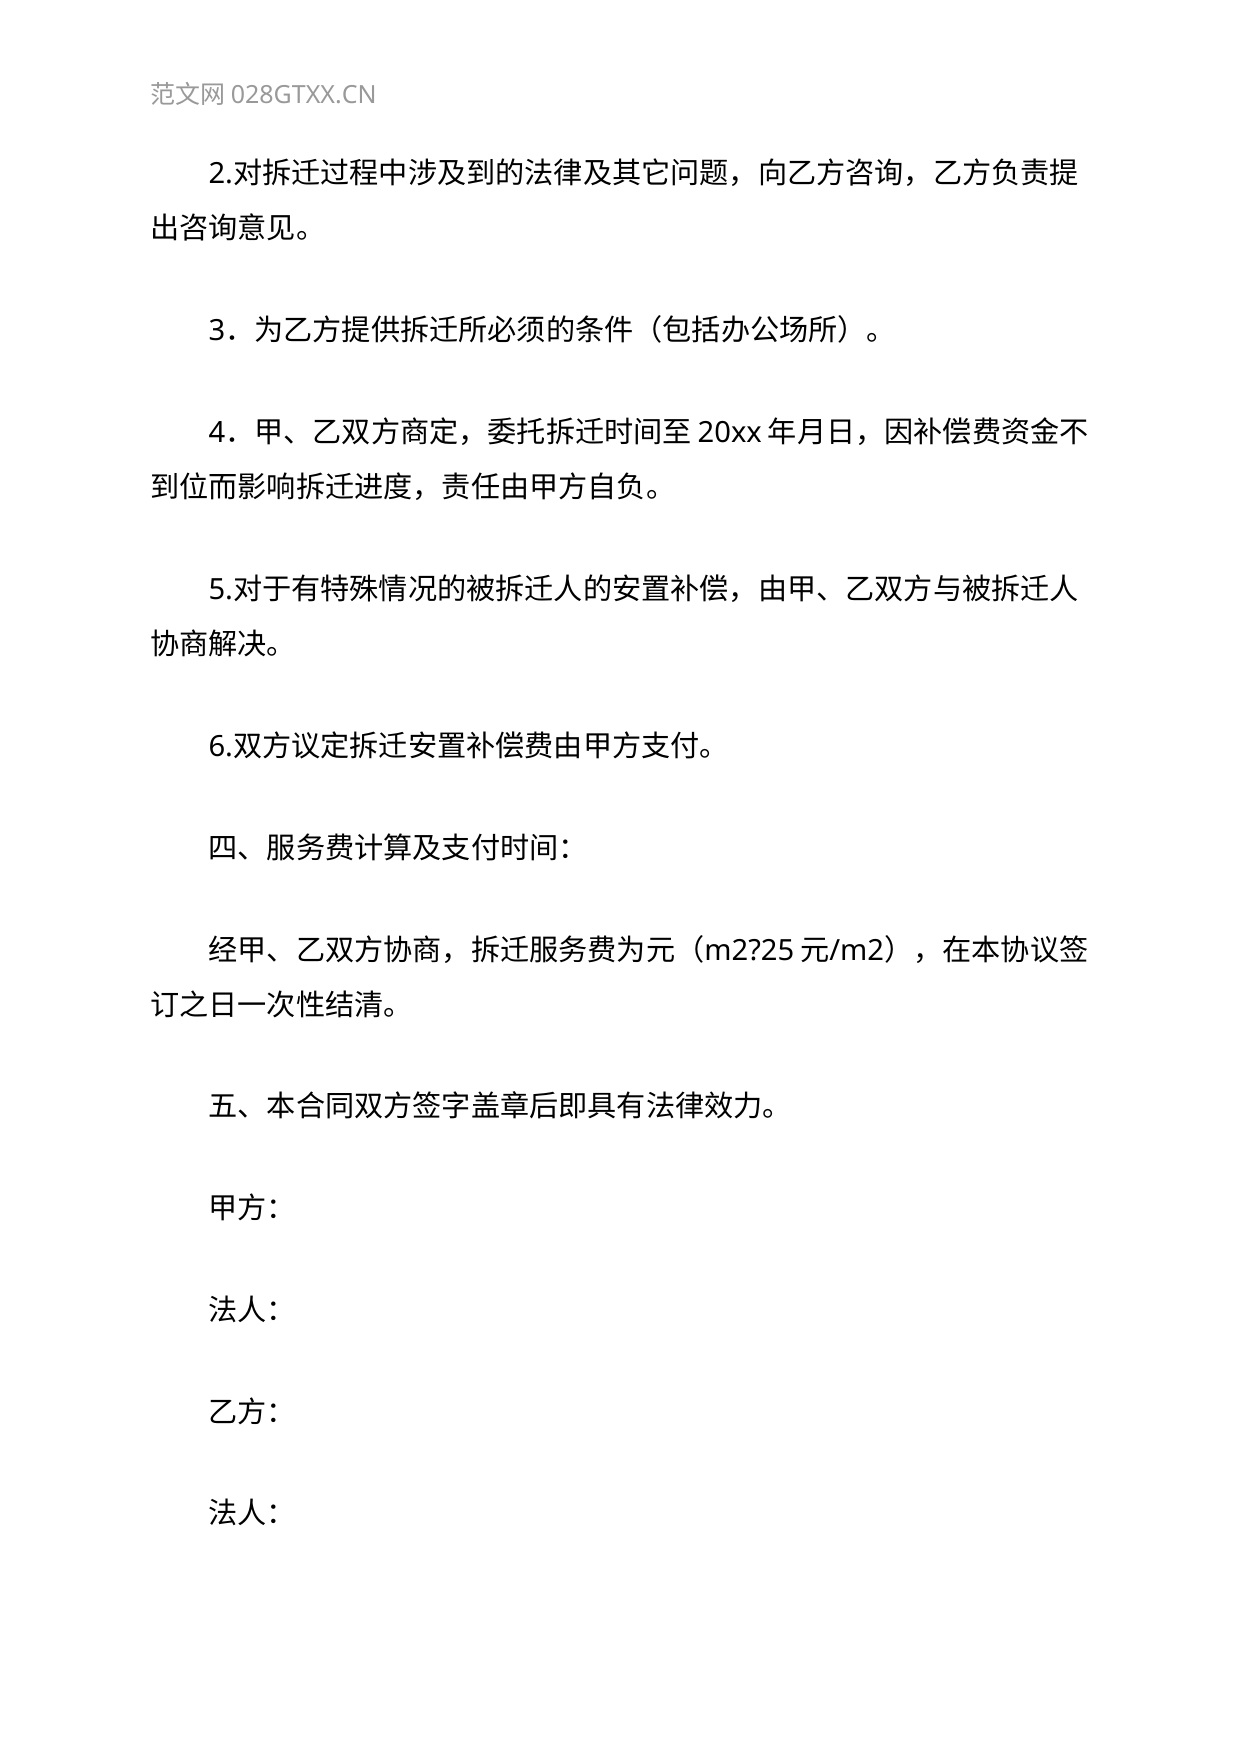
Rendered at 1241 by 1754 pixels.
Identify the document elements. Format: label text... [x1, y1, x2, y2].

text 乙方： [150, 1388, 1090, 1430]
text 4．甲、乙双方商定，委托拆迁时间至20xx年月日，因补偿费资金不到位而影响拆迁进度，责任由甲方自负。 [150, 409, 1090, 506]
text 法人： [150, 1286, 1090, 1329]
text 2.对拆迁过程中涉及到的法律及其它问题，向乙方咨询，乙方负责提出咨询意见。 [150, 150, 1090, 247]
text 5.对于有特殊情况的被拆迁人的安置补偿，由甲、乙双方与被拆迁人协商解决。 [150, 566, 1090, 663]
text 3．为乙方提供拆迁所必须的条件（包括办公场所）。 [150, 307, 1090, 349]
text 甲方： [150, 1184, 1090, 1227]
text 四、服务费计算及支付时间： [150, 824, 1090, 867]
text 经甲、乙双方协商，拆迁服务费为元（m2?25元/m2），在本协议签订之日一次性结清。 [150, 926, 1090, 1023]
text 6.双方议定拆迁安置补偿费由甲方支付。 [150, 722, 1090, 765]
text 五、本合同双方签字盖章后即具有法律效力。 [150, 1083, 1090, 1125]
text 法人： [150, 1490, 1090, 1532]
